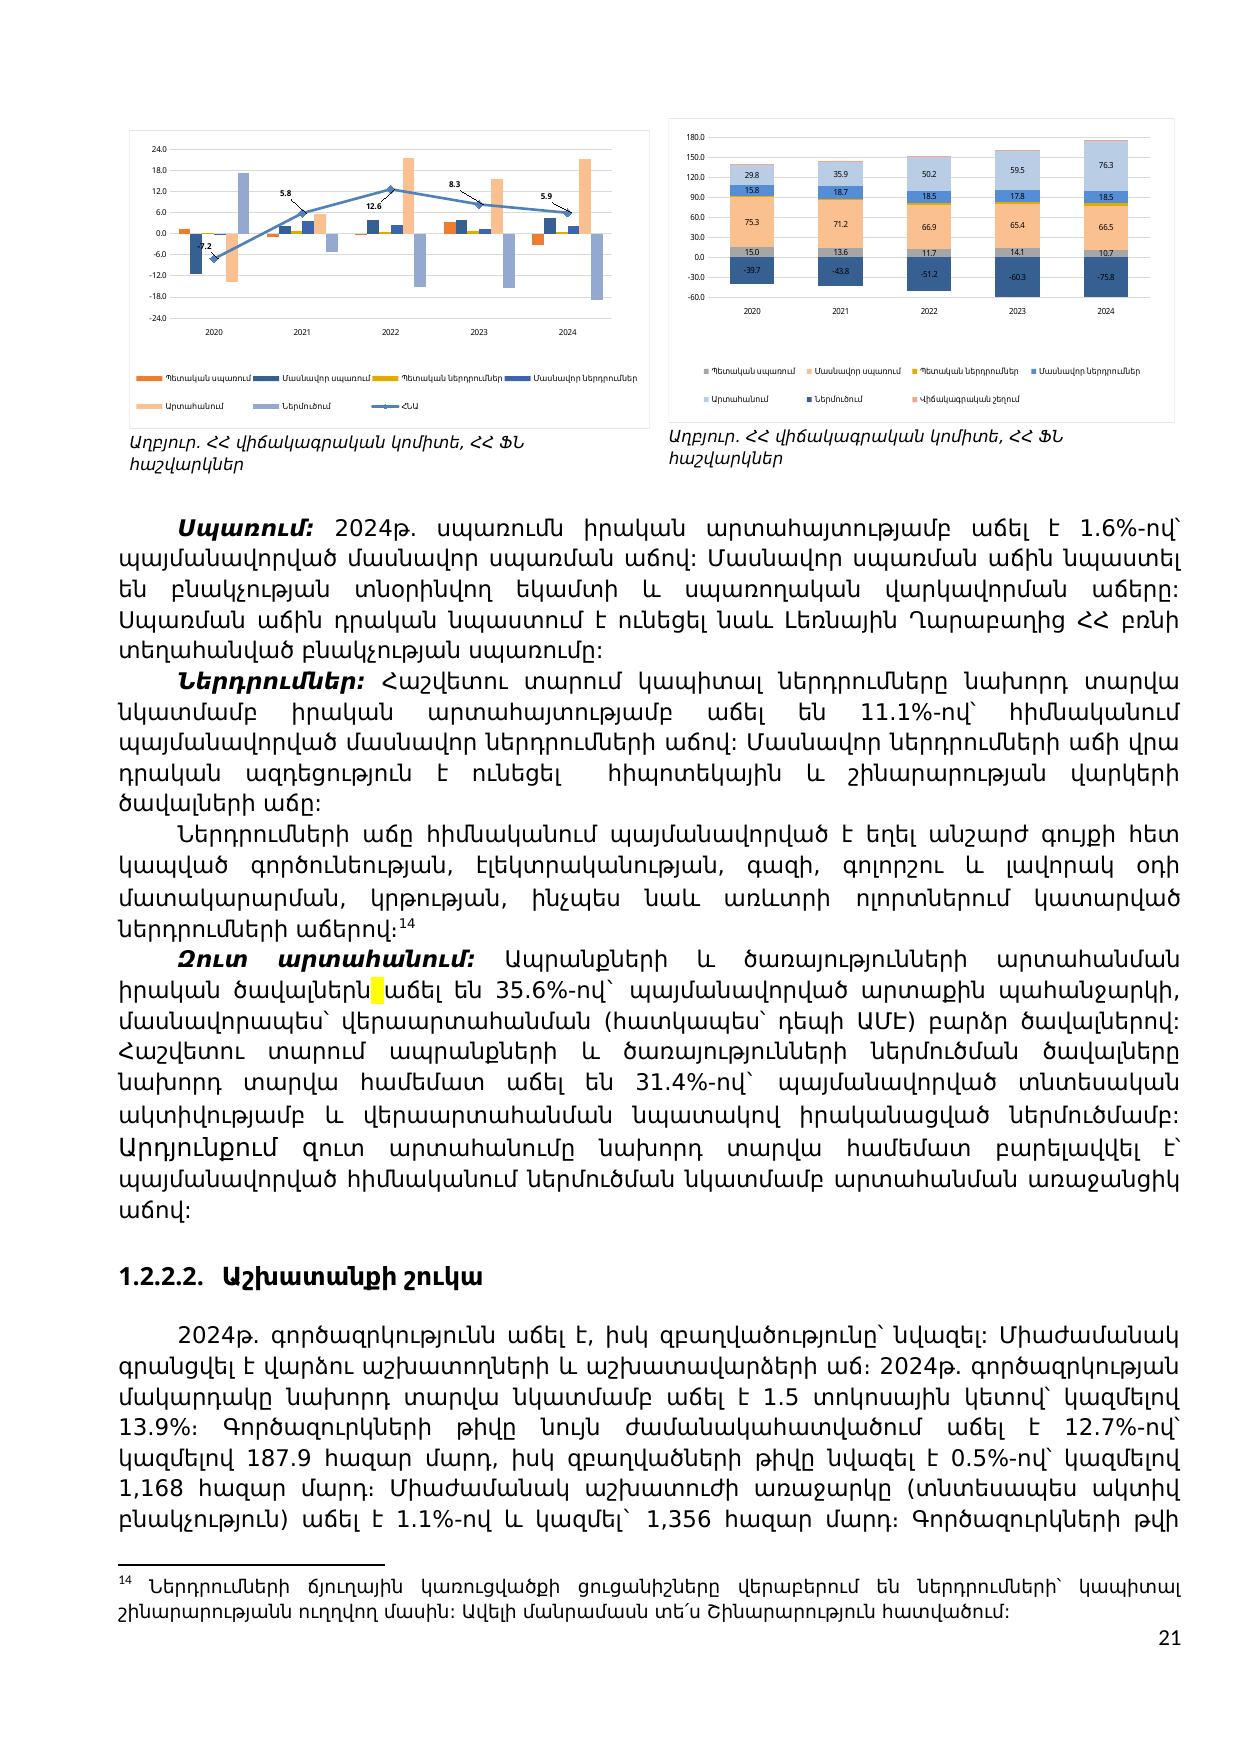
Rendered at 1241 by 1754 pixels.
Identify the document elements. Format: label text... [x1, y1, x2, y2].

text Սպառում։ 2024թ. սպառումն իրական արտահայտությամբ աճել է 1.6%-ով՝ պայմանավորված մասնավոր սպառման աճով: Մասնավոր սպառման աճին նպաստել են բնակչության տնօրինվող եկամտի և սպառողական վարկավորման աճերը: Սպառման աճին դրական նպաստում է ունեցել նաև Լեռնային Ղարաբաղից ՀՀ բռնի տեղահանված բնակչության սպառումը: [118, 515, 1181, 664]
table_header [657, 118, 1181, 484]
list Աշխատանքի շուկա [118, 1258, 1181, 1292]
text Ներդրումների աճը հիմնականում պայմանավորված է եղել անշարժ գույքի հետ կապված գործունեության, էլեկտրականության, գազի, գոլորշու և լավորակ օդի մատակարարման, կրթության, ինչպես նաև առևտրի ոլորտներում կատարված ներդրումների աճերով։ [118, 821, 1181, 943]
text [118, 1322, 1181, 1533]
text Զուտ արտահանում։ Ապրանքների և ծառայությունների արտահանման իրական ծավալներն աճել են 35.6%-ով` պայմանավորված արտաքին պահանջարկի, մասնավորապես՝ վերաարտահանման (հատկապես՝ դեպի ԱՄԷ) բարձր ծավալներով: Հաշվետու տարում ապրանքների և ծառայությունների ներմուծման ծավալները նախորդ տարվա համեմատ աճել են 31.4%-ով` պայմանավորված տնտեսական ակտիվությամբ և վերաարտահանման նպատակով իրականացված ներմուծմամբ: Արդյունքում զուտ արտահանումը նախորդ տարվա համեմատ բարելավվել է՝ պայմանավորված հիմնականում ներմուծման նկատմամբ արտահանման առաջանցիկ աճով: [118, 947, 1181, 1224]
text Ներդրումներ։ Հաշվետու տարում կապիտալ ներդրումները նախորդ տարվա նկատմամբ իրական արտահայտությամբ աճել են 11.1%-ով՝ հիմնականում պայմանավորված մասնավոր ներդրումների աճով: Մասնավոր ներդրումների աճի վրա դրական ազդեցություն է ունեցել հիպոտեկային և շինարարության վարկերի ծավալների աճը: [118, 668, 1181, 817]
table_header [118, 118, 657, 484]
